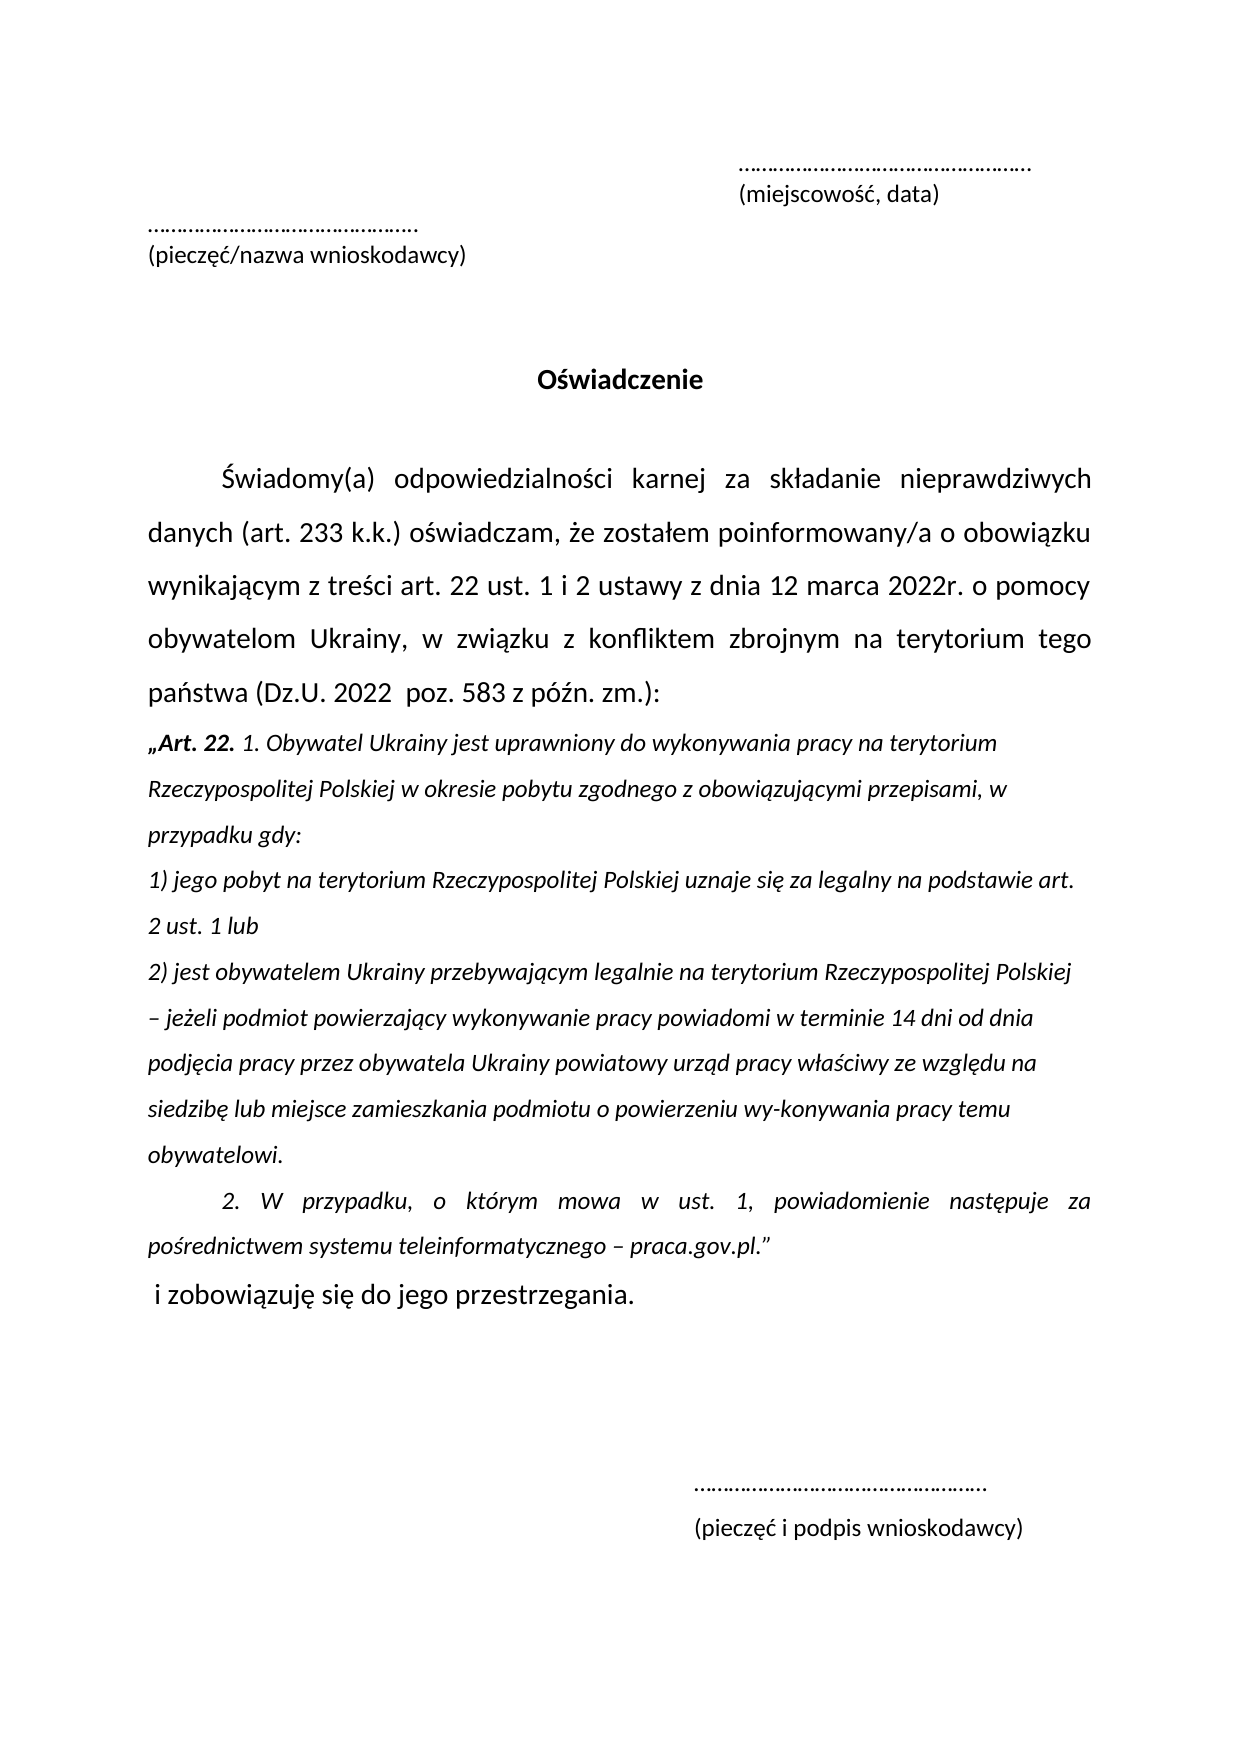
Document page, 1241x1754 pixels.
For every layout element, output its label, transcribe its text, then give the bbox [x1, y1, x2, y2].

text (pieczęć i podpis wnioskodawcy) [148, 1513, 1093, 1543]
text „Art. 22. 1. Obywatel Ukrainy jest uprawniony do wykonywania pracy na terytorium Rzeczypospolitej Polskiej w okresie pobytu zgodnego z obowiązującymi przepisami, w przypadku gdy: [148, 727, 1093, 849]
text …………………………………………… [148, 148, 1093, 178]
text Oświadczenie [148, 361, 1093, 397]
text – jeżeli podmiot powierzający wykonywanie pracy powiadomi w terminie 14 dni od dnia podjęcia pracy przez obywatela Ukrainy powiatowy urząd pracy właściwy ze względu na siedzibę lub miejsce zamieszkania podmiotu o powierzeniu wy-konywania pracy temu obywatelowi. [148, 1002, 1093, 1169]
text …………………………………………… [148, 1467, 1093, 1497]
text (miejscowość, data) [148, 178, 1093, 209]
text i zobowiązuję się do jego przestrzegania. [148, 1276, 1093, 1312]
text 2) jest obywatelem Ukrainy przebywającym legalnie na terytorium Rzeczypospolitej Polskiej [148, 956, 1093, 987]
text (pieczęć/nazwa wnioskodawcy) [148, 239, 1093, 270]
text Świadomy(a) odpowiedzialności karnej za składanie nieprawdziwych danych (art. 233 k.k.) oświadczam, że zostałem poinformowany/a o obowiązku wynikającym z treści art. 22 ust. 1 i 2 ustawy z dnia 12 marca 2022r. o pomocy obywatelom Ukrainy, w związku z konfliktem zbrojnym na terytorium tego państwa (Dz.U. 2022 poz. 583 z późn. zm.): [148, 460, 1093, 710]
text ……………………………………….. [148, 209, 1093, 239]
text 1) jego pobyt na terytorium Rzeczypospolitej Polskiej uznaje się za legalny na podstawie art. 2 ust. 1 lub [148, 865, 1093, 941]
text 2. W przypadku, o którym mowa w ust. 1, powiadomienie następuje za pośrednictwem systemu teleinformatycznego – praca.gov.pl.” [148, 1185, 1093, 1261]
